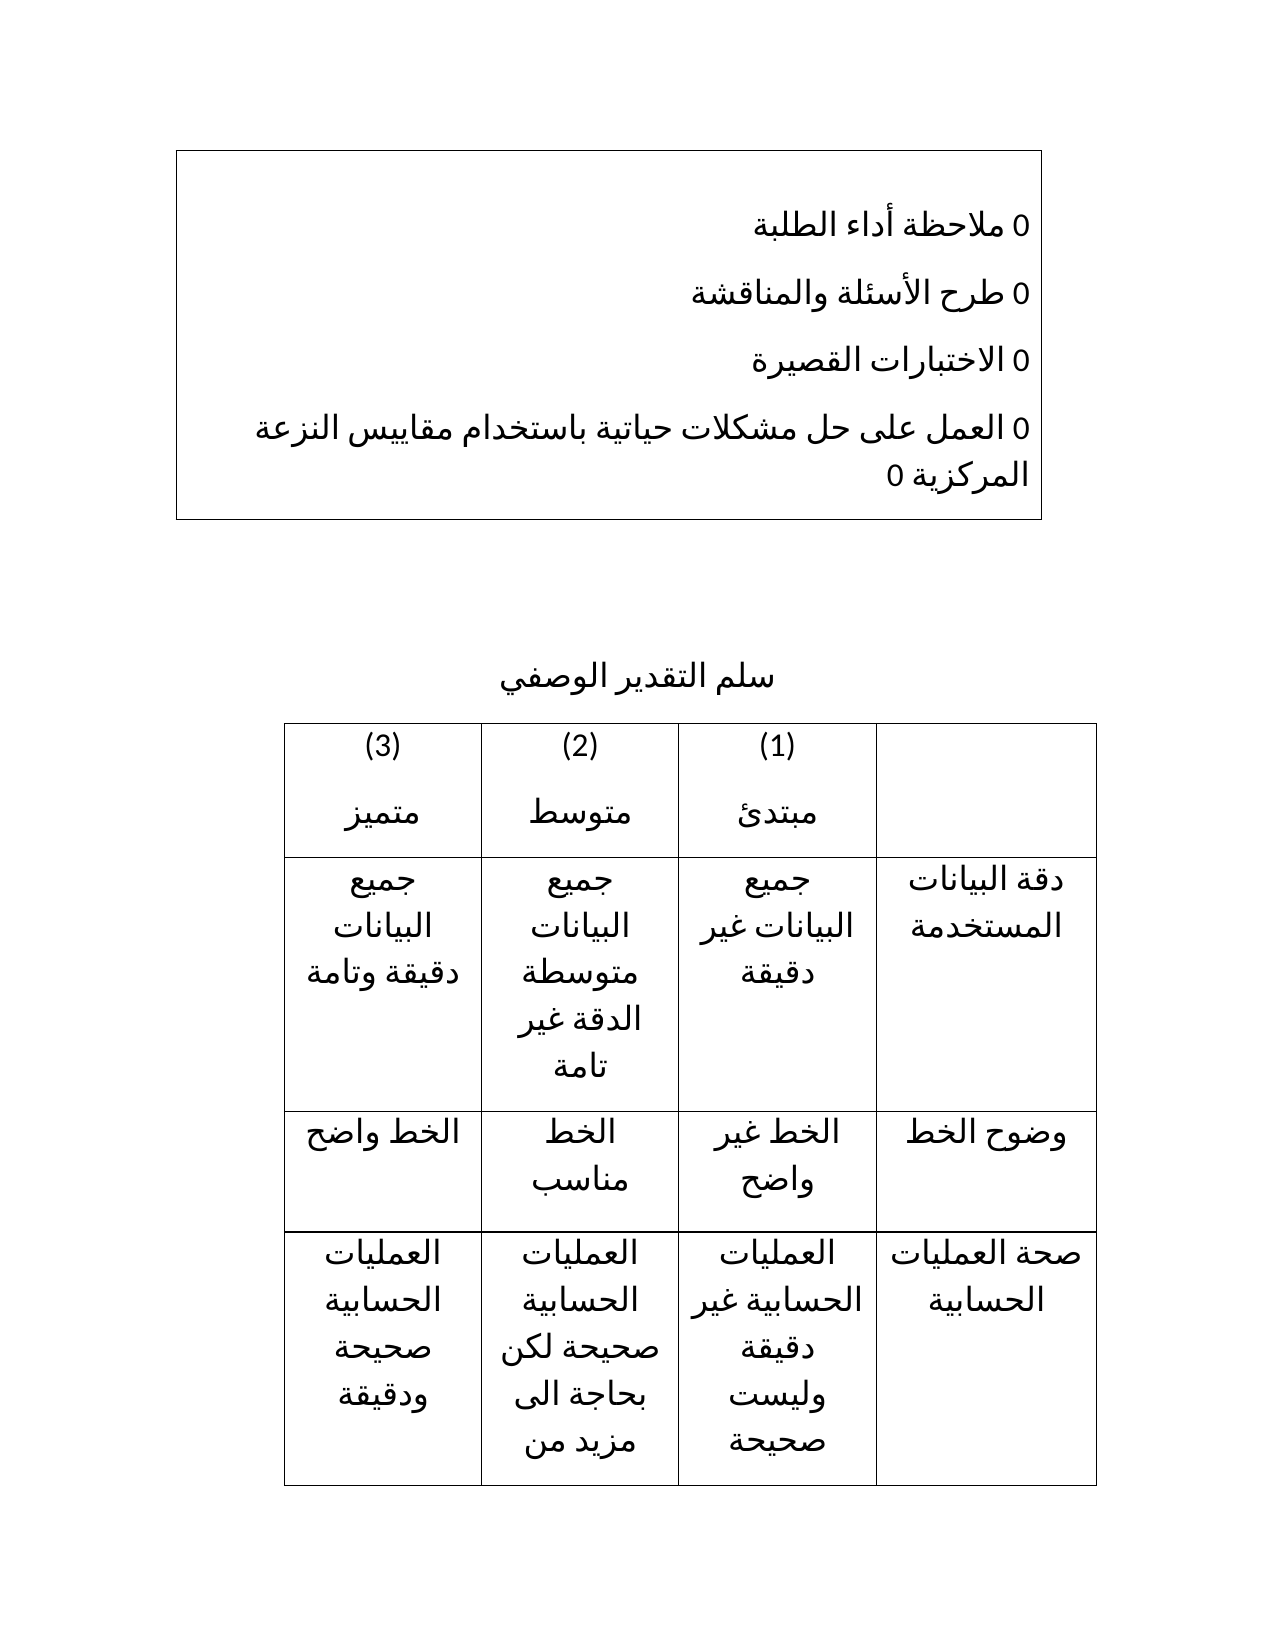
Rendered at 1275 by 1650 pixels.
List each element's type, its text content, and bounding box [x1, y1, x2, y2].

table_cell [877, 1233, 1096, 1485]
table_header [877, 724, 1096, 857]
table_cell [482, 1233, 678, 1485]
table_cell الخط واضح [285, 1112, 481, 1231]
table_cell دقة البيانات المستخدمة [877, 858, 1096, 1111]
table_cell جميع البيانات متوسطة الدقة غير تامة [482, 858, 678, 1111]
text سلم التقدير الوصفي [187, 655, 1087, 696]
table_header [177, 151, 1041, 519]
table_header (1) مبتدئ [679, 724, 876, 857]
table_cell الخط مناسب [482, 1112, 678, 1231]
table_cell الخط غير واضح [679, 1112, 876, 1231]
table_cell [285, 1233, 481, 1485]
table_header (3) متميز [285, 724, 481, 857]
table_cell وضوح الخط [877, 1112, 1096, 1231]
table_header (2) متوسط [482, 724, 678, 857]
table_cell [679, 1233, 876, 1485]
table_cell جميع البيانات دقيقة وتامة [285, 858, 481, 1111]
table_cell جميع البيانات غير دقيقة [679, 858, 876, 1111]
